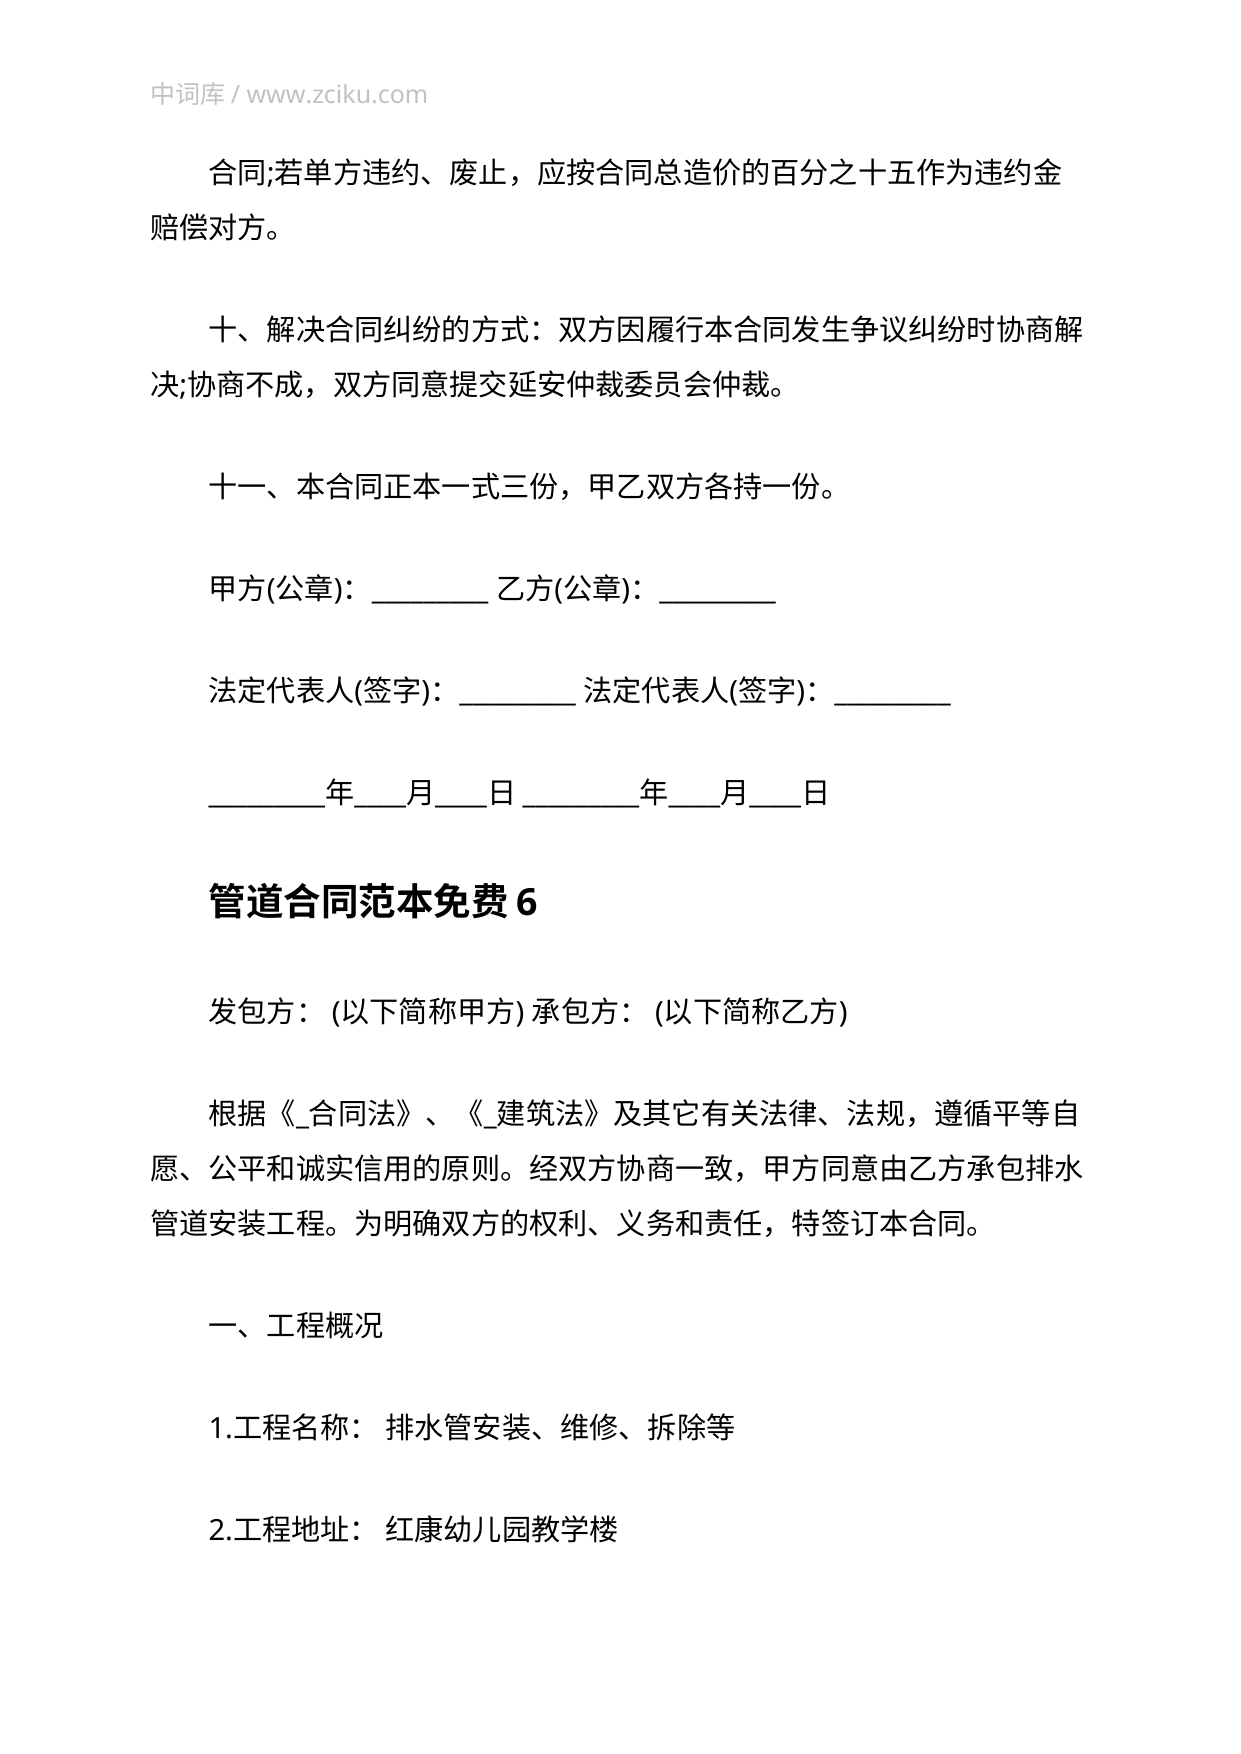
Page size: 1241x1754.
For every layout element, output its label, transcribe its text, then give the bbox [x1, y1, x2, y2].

text _________年____月____日 _________年____月____日 [150, 769, 1090, 812]
text 法定代表人(签字)：_________ 法定代表人(签字)：_________ [150, 667, 1090, 710]
text 十一、本合同正本一式三份，甲乙双方各持一份。 [150, 464, 1090, 506]
text 2.工程地址： 红康幼儿园教学楼 [150, 1506, 1090, 1549]
text 一、工程概况 [150, 1303, 1090, 1345]
text 根据《_合同法》、《_建筑法》及其它有关法律、法规，遵循平等自愿、公平和诚实信用的原则。经双方协商一致，甲方同意由乙方承包排水管道安装工程。为明确双方的权利、义务和责任，特签订本合同。 [150, 1091, 1090, 1243]
text 合同;若单方违约、废止，应按合同总造价的百分之十五作为违约金赔偿对方。 [150, 150, 1090, 247]
text 管道合同范本免费6 [150, 871, 1090, 926]
text 1.工程名称： 排水管安装、维修、拆除等 [150, 1404, 1090, 1447]
text 甲方(公章)：_________ 乙方(公章)：_________ [150, 565, 1090, 608]
text 十、解决合同纠纷的方式：双方因履行本合同发生争议纠纷时协商解决;协商不成，双方同意提交延安仲裁委员会仲裁。 [150, 307, 1090, 404]
text 发包方： (以下简称甲方) 承包方： (以下简称乙方) [150, 989, 1090, 1031]
